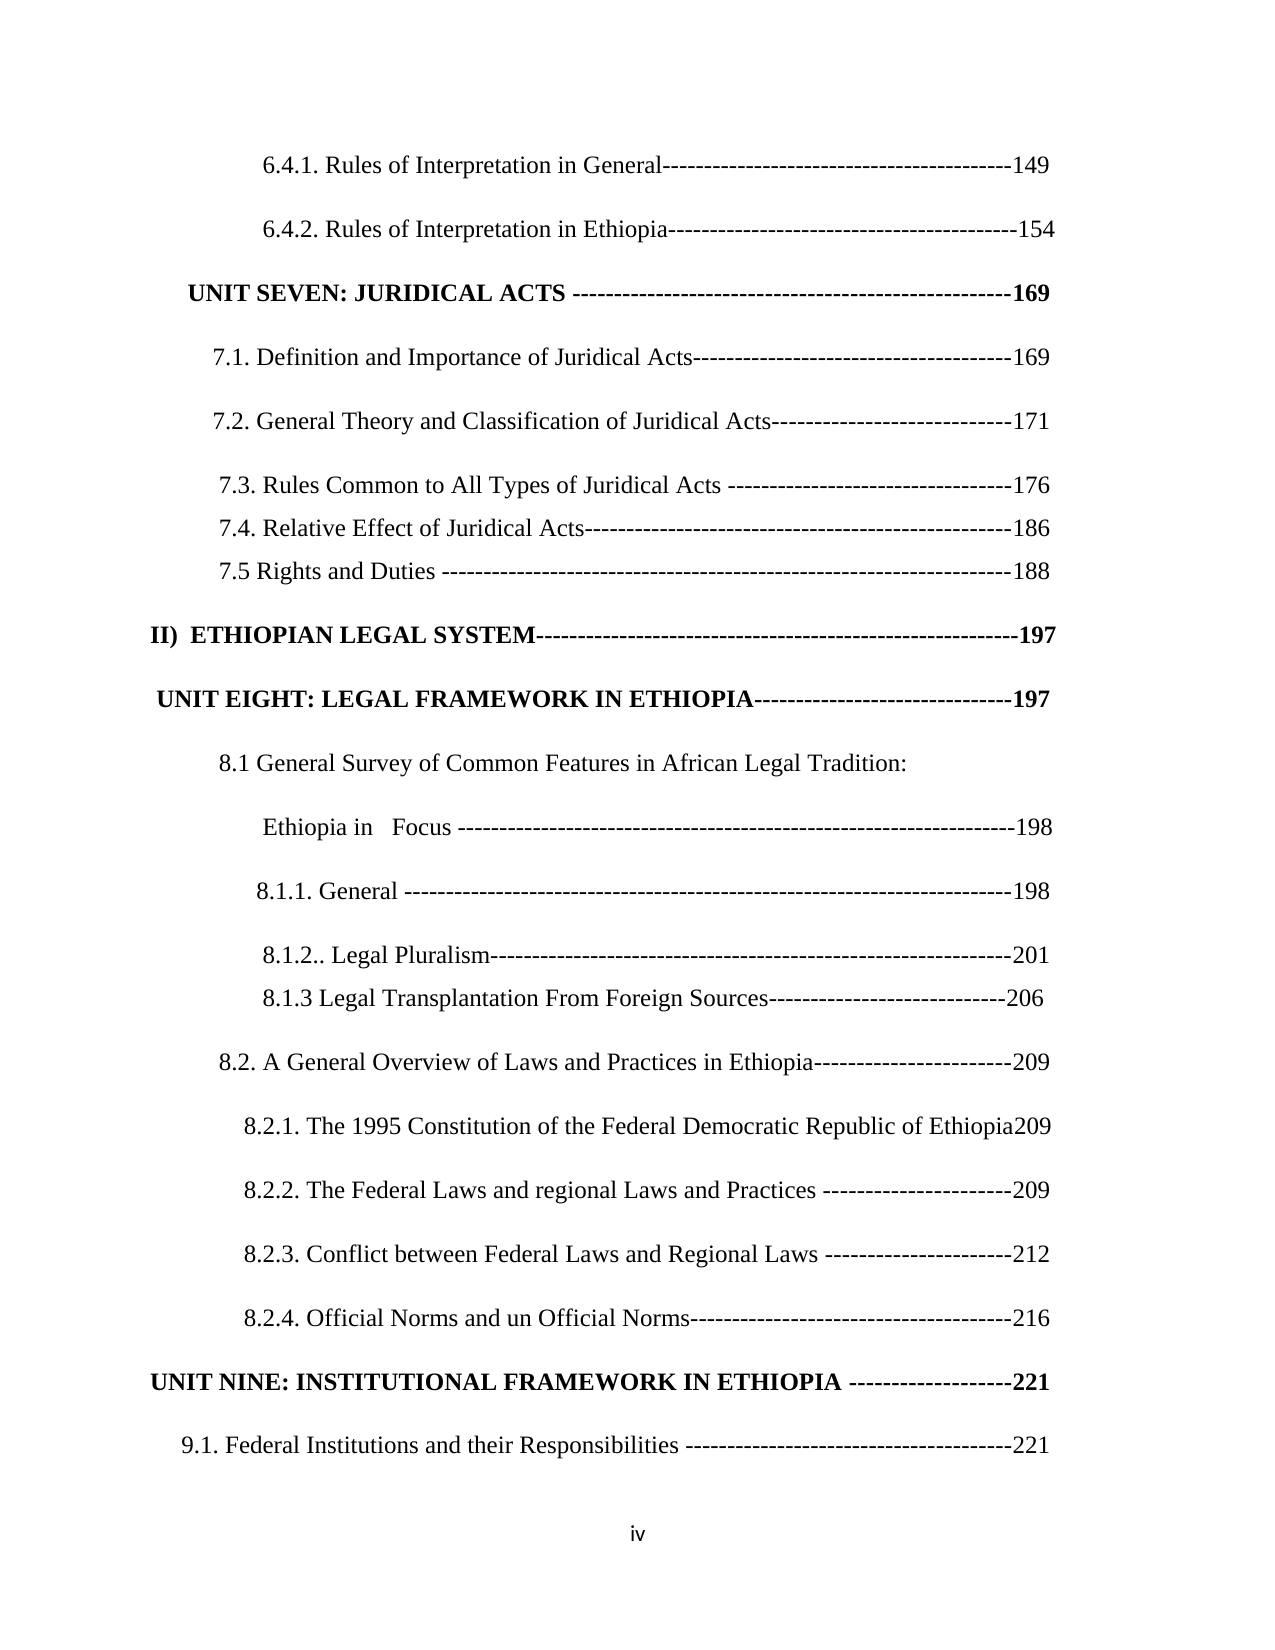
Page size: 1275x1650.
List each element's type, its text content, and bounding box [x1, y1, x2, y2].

text 7.3. Rules Common to All Types of Juridical Acts 176 7.4. Relative Effect of Juridical Acts 186 7.5 Rights and Duties 188 [187, 470, 1125, 585]
text 8.2.3. Conflict between Federal Laws and Regional Laws 212 [150, 1239, 1125, 1267]
text 8.2. A General Overview of Laws and Practices in Ethiopia 209 [150, 1047, 1125, 1076]
text 6.4.2. Rules of Interpretation in Ethiopia------------------------------------------154 [187, 214, 1125, 243]
text 7.1. Definition and Importance of Juridical Acts 169 [187, 342, 1125, 371]
text 8.2.2. The Federal Laws and regional Laws and Practices 209 [150, 1175, 1125, 1203]
text 7.2. General Theory and Classification of Juridical Acts 171 [187, 406, 1125, 434]
text 6.4.1. Rules of Interpretation in General------------------------------------------149 [187, 150, 1125, 179]
text 8.2.4. Official Norms and un Official Norms 216 [150, 1303, 1125, 1331]
text 8.1 General Survey of Common Features in African Legal Tradition: [150, 748, 1125, 777]
text UNIT EIGHT: LEGAL FRAMEWORK IN IOPIA 197 [150, 684, 1125, 713]
text UNIT SEVEN: JURIDICAL ACTS 169 [187, 278, 1125, 307]
text Ethiopia in Focus -------------------------------------------------------------------198 [150, 812, 1125, 841]
text 8.1.1. General 198 [256, 876, 1125, 904]
text UNIT NINE: INSTITUTIONAL FRAMEWORK IN ETHIOPIA 221 [150, 1367, 1125, 1395]
text II) ETHIOPIAN LEGAL SYSTEM----------------------------------------------------------197 [150, 620, 1125, 649]
text 9.1. Federal Institutions and their Responsibilities 221 [150, 1431, 1125, 1459]
text 8.2.1. The 1995 Constitution of the Federal Democratic Republic of Ethiopia 209 [150, 1111, 1125, 1139]
text 8.1.2.. Legal Pluralism 201 8.1.3 Legal Transplantation From Foreign Sources 206 [262, 940, 1125, 1012]
